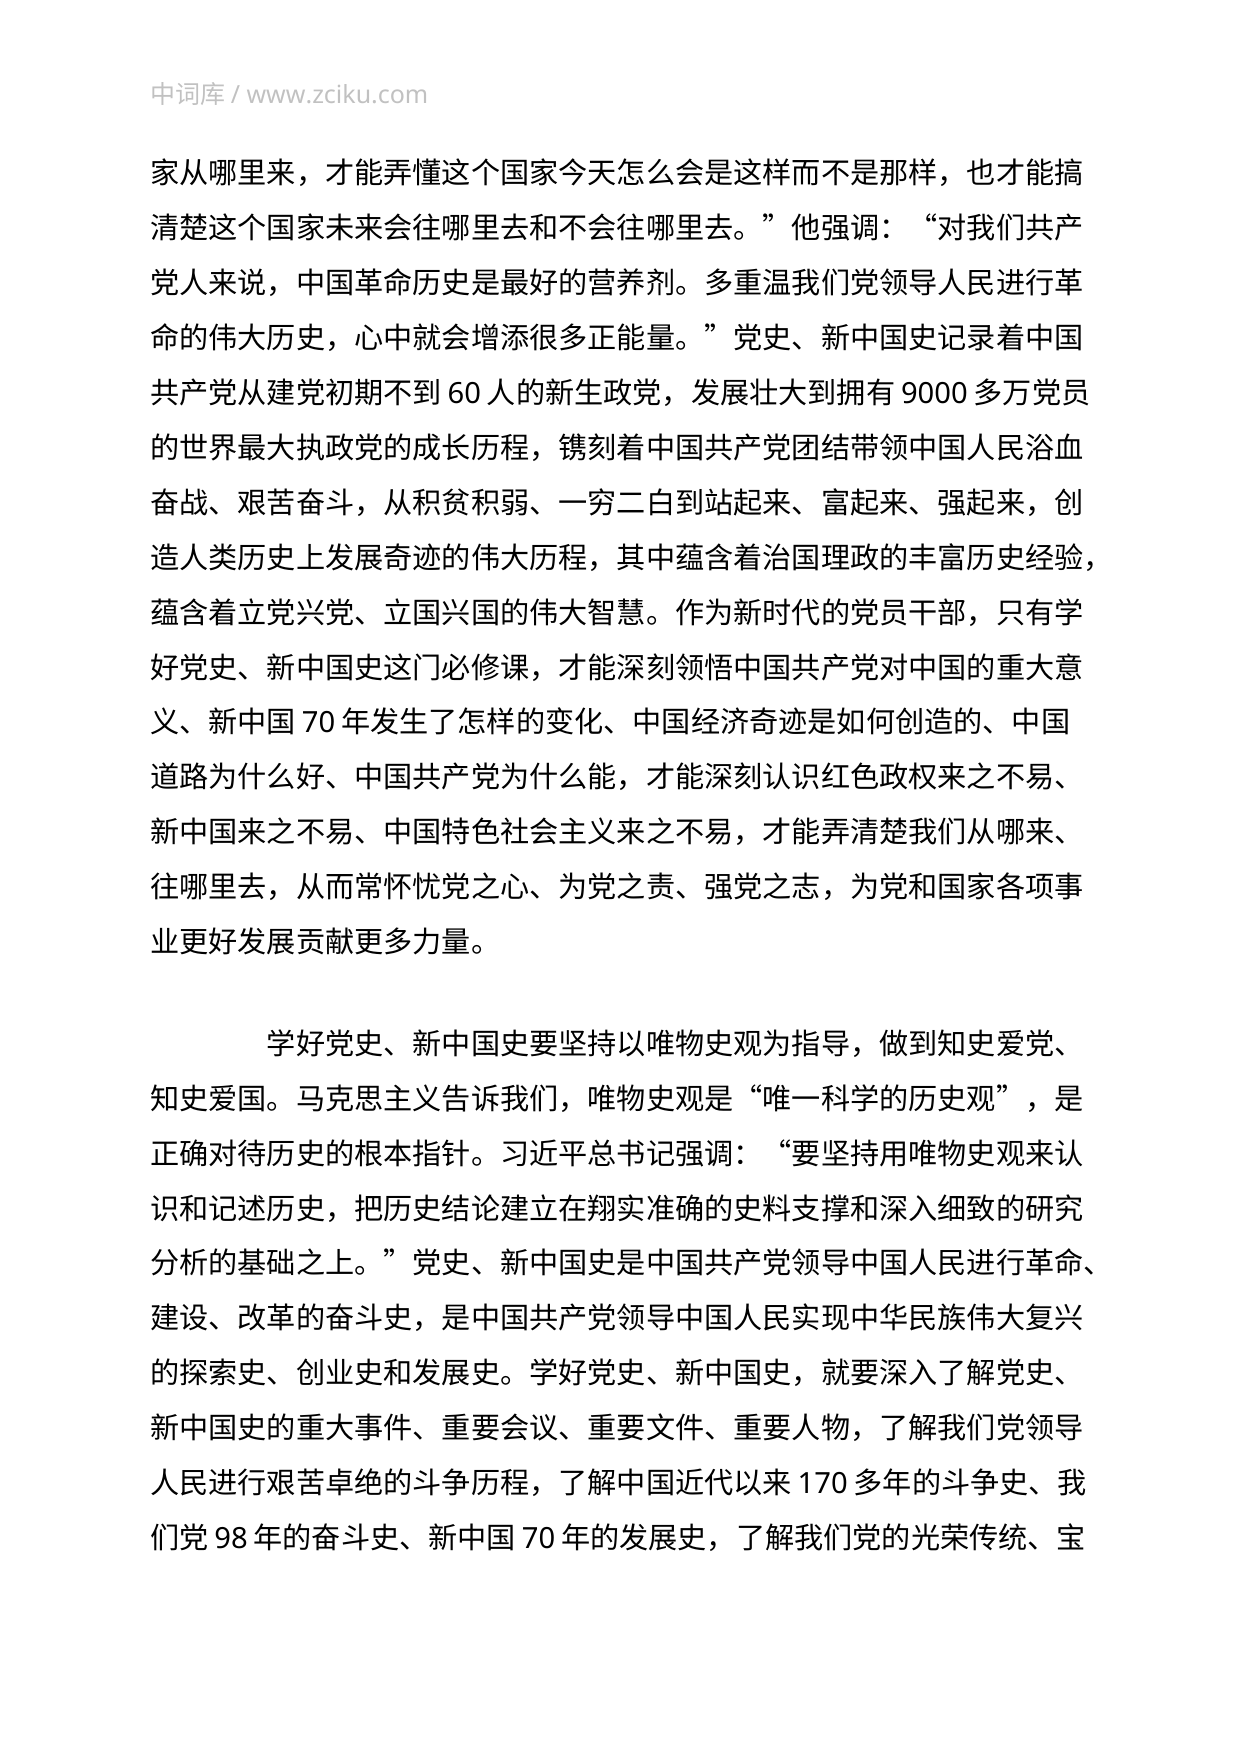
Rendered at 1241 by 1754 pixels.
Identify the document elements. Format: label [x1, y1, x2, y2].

text [150, 150, 1090, 961]
text [150, 1021, 1090, 1557]
